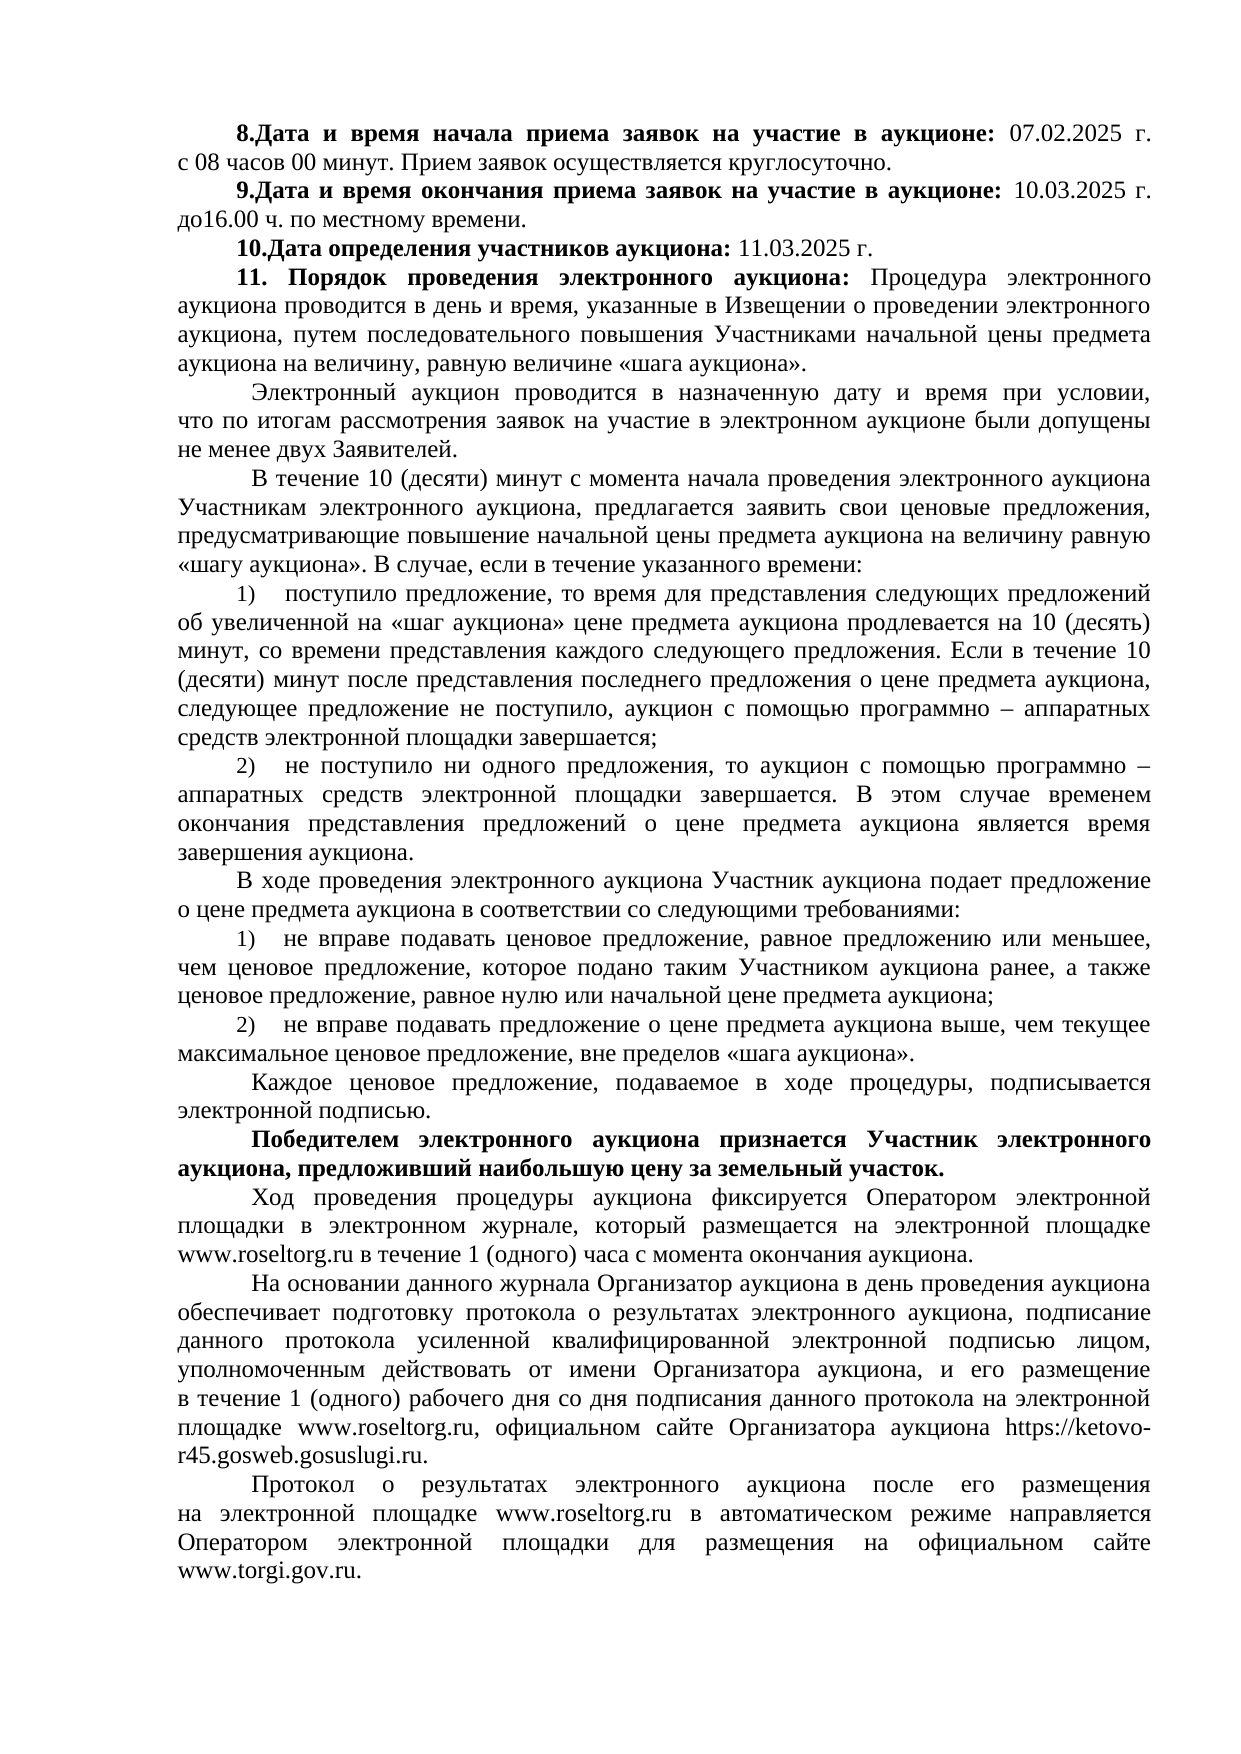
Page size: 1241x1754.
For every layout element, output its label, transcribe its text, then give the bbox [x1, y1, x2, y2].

text 11. Порядок проведения электронного аукциона: Процедура электронного аукциона проводится в день и время, указанные в Извещении о проведении электронного аукциона, путем последовательного повышения Участниками начальной цены предмета аукциона на величину, равную величине «шага аукциона». [177, 262, 1152, 377]
text Протокол о результатах электронного аукциона после его размещения на электронной площадке www.roseltorg.ru в автоматическом режиме направляется Оператором электронной площадки для размещения на официальном сайте www.torgi.gov.ru. [177, 1469, 1152, 1584]
text Победителем электронного аукциона признается Участник электронного аукциона, предложивший наибольшую цену за земельный участок. [177, 1124, 1152, 1182]
text Электронный аукцион проводится в назначенную дату и время при условии, что по итогам рассмотрения заявок на участие в электронном аукционе были допущены не менее двух Заявителей. [177, 377, 1152, 463]
text Каждое ценовое предложение, подаваемое в ходе процедуры, подписывается электронной подписью. [177, 1067, 1152, 1124]
text 8.Дата и время начала приема заявок на участие в аукционе: 07.02.2025 г. с 08 часов 00 минут. Прием заявок осуществляется круглосуточно. [177, 118, 1152, 176]
text Ход проведения процедуры аукциона фиксируется Оператором электронной площадки в электронном журнале, который размещается на электронной площадке www.roseltorg.ru в течение 1 (одного) часа с момента окончания аукциона. [177, 1182, 1152, 1268]
list не вправе подавать ценовое предложение, равное предложению или меньшее, чем ценовое предложение, которое подано таким Участником аукциона ранее, а также ценовое предложение, равное нулю или начальной цене предмета аукциона; [177, 923, 1152, 1009]
list поступило предложение, то время для представления следующих предложений об увеличенной на «шаг аукциона» цене предмета аукциона продлевается на 10 (десять) минут, со времени представления каждого следующего предложения. Если в течение 10 (десяти) минут после представления последнего предложения о цене предмета аукциона, следующее предложение не поступило, аукцион с помощью программно – аппаратных средств электронной площадки завершается; [177, 578, 1152, 751]
text 10.Дата определения участников аукциона: 11.03.2025 г. [177, 233, 1152, 262]
text 9.Дата и время окончания приема заявок на участие в аукционе: 10.03.2025 г. до16.00 ч. по местному времени. [177, 176, 1152, 233]
text В ходе проведения электронного аукциона Участник аукциона подает предложение о цене предмета аукциона в соответствии со следующими требованиями: [177, 866, 1152, 923]
list не поступило ни одного предложения, то аукцион с помощью программно – аппаратных средств электронной площадки завершается. В этом случае временем окончания представления предложений о цене предмета аукциона является время завершения аукциона. [177, 751, 1152, 866]
list не вправе подавать предложение о цене предмета аукциона выше, чем текущее максимальное ценовое предложение, вне пределов «шага аукциона». [177, 1009, 1152, 1067]
text В течение 10 (десяти) минут с момента начала проведения электронного аукциона Участникам электронного аукциона, предлагается заявить свои ценовые предложения, предусматривающие повышение начальной цены предмета аукциона на величину равную «шагу аукциона». В случае, если в течение указанного времени: [177, 463, 1152, 578]
text На основании данного журнала Организатор аукциона в день проведения аукциона обеспечивает подготовку протокола о результатах электронного аукциона, подписание данного протокола усиленной квалифицированной электронной подписью лицом, уполномоченным действовать от имени Организатора аукциона, и его размещение в течение 1 (одного) рабочего дня со дня подписания данного протокола на электронной площадке www.roseltorg.ru, официальном сайте Организатора аукциона https://ketovo-r45.gosweb.gosuslugi.ru. [177, 1268, 1152, 1469]
